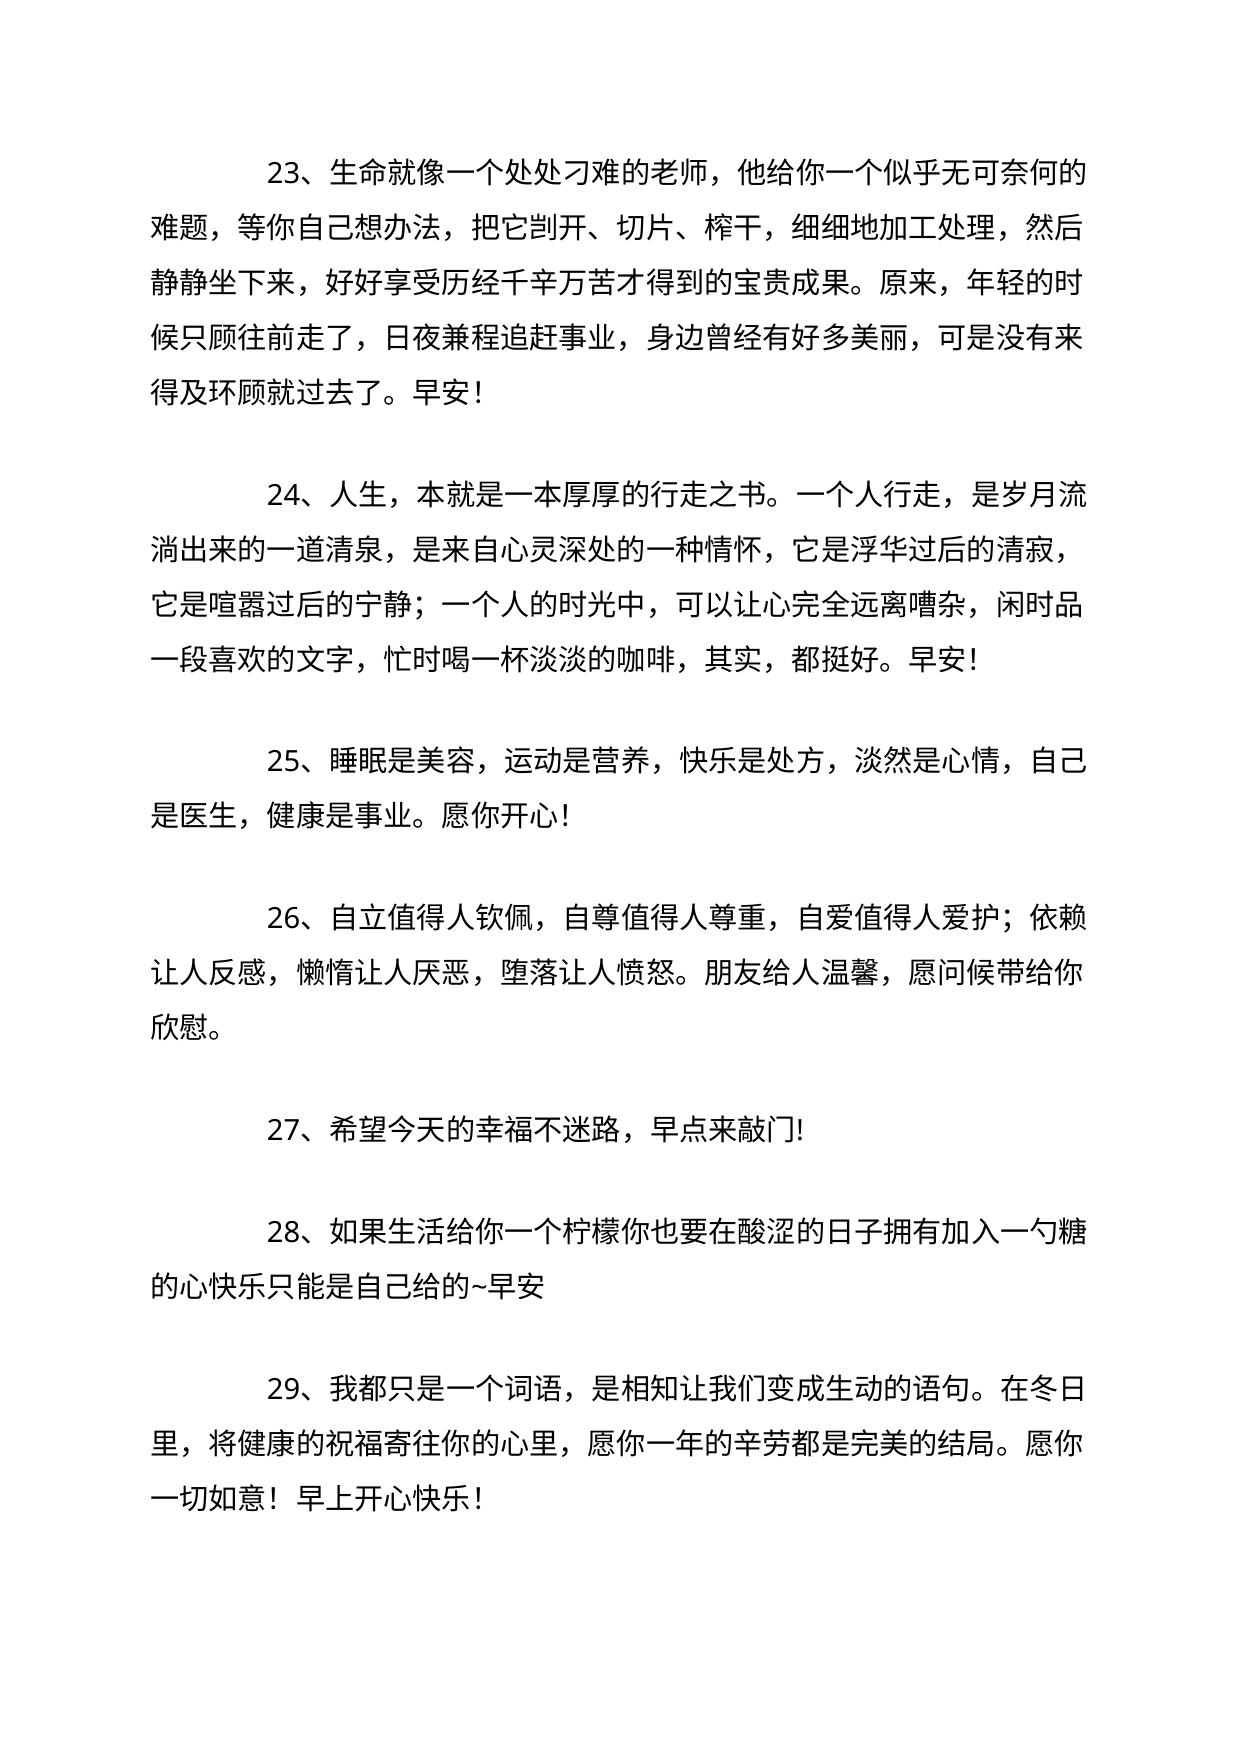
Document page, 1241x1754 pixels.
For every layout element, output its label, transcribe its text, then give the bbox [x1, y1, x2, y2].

text 26、自立值得人钦佩，自尊值得人尊重，自爱值得人爱护；依赖让人反感，懒惰让人厌恶，堕落让人愤怒。朋友给人温馨，愿问候带给你欣慰。 [150, 895, 1090, 1047]
text 25、睡眠是美容，运动是营养，快乐是处方，淡然是心情，自己是医生，健康是事业。愿你开心！ [150, 738, 1090, 835]
text 23、生命就像一个处处刁难的老师，他给你一个似乎无可奈何的难题，等你自己想办法，把它剀开、切片、榨干，细细地加工处理，然后静静坐下来，好好享受历经千辛万苦才得到的宝贵成果。原来，年轻的时候只顾往前走了，日夜兼程追赶事业，身边曾经有好多美丽，可是没有来得及环顾就过去了。早安！ [150, 150, 1090, 412]
text 28、如果生活给你一个柠檬你也要在酸涩的日子拥有加入一勺糖的心快乐只能是自己给的~早安 [150, 1208, 1090, 1306]
text 24、人生，本就是一本厚厚的行走之书。一个人行走，是岁月流淌出来的一道清泉，是来自心灵深处的一种情怀，它是浮华过后的清寂，它是喧嚣过后的宁静；一个人的时光中，可以让心完全远离嘈杂，闲时品一段喜欢的文字，忙时喝一杯淡淡的咖啡，其实，都挺好。早安！ [150, 471, 1090, 678]
text 27、希望今天的幸福不迷路，早点来敲门! [150, 1106, 1090, 1149]
text 29、我都只是一个词语，是相知让我们变成生动的语句。在冬日里，将健康的祝福寄往你的心里，愿你一年的辛劳都是完美的结局。愿你一切如意！早上开心快乐！ [150, 1365, 1090, 1518]
